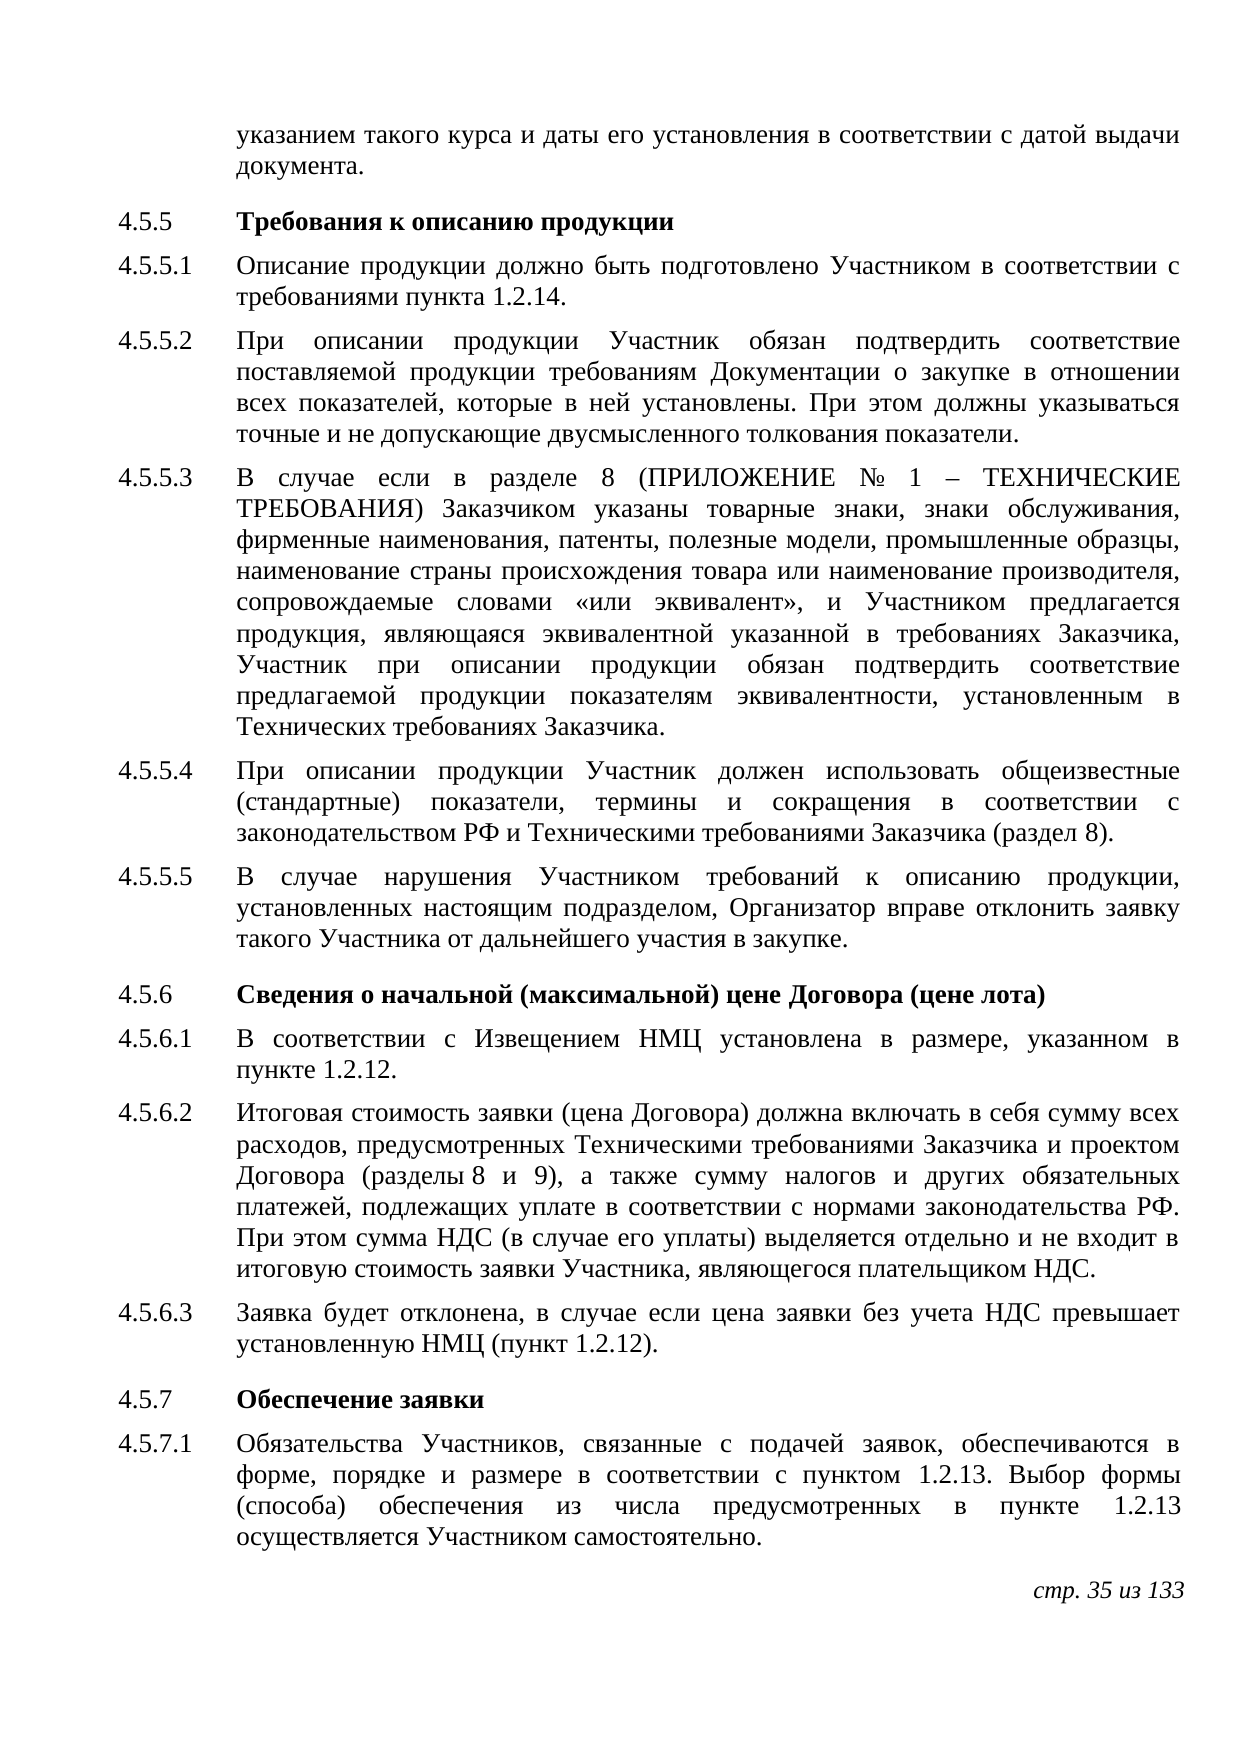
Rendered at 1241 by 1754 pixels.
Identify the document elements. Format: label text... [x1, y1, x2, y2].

text В соответствии с Извещением НМЦ установлена в размере, указанном в пункте 1.2.12. [118, 1022, 1181, 1084]
text При описании продукции Участник обязан подтвердить соответствие поставляемой продукции требованиям Документации о закупке в отношении всех показателей, которые в ней установлены. При этом должны указываться точные и не допускающие двусмысленного толкования показатели. [118, 324, 1181, 448]
text При описании продукции Участник должен использовать общеизвестные (стандартные) показатели, термины и сокращения в соответствии с законодательством РФ и Техническими требованиями Заказчика (раздел 8). [118, 754, 1181, 847]
text Обязательства Участников, связанные с подачей заявок, обеспечиваются в форме, порядке и размере в соответствии с пунктом 1.2.13. Выбор формы (способа) обеспечения из числа предусмотренных в пункте 1.2.13 осуществляется Участником самостоятельно. [118, 1427, 1181, 1551]
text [236, 118, 1181, 180]
text В случае нарушения Участником требований к описанию продукции, установленных настоящим подразделом, Организатор вправе отклонить заявку такого Участника от дальнейшего участия в закупке. [118, 860, 1181, 953]
text В случае если в разделе 8 (ПРИЛОЖЕНИЕ № 1 – ТЕХНИЧЕСКИЕ ТРЕБОВАНИЯ) Заказчиком указаны товарные знаки, знаки обслуживания, фирменные наименования, патенты, полезные модели, промышленные образцы, наименование страны происхождения товара или наименование производителя, сопровождаемые словами «или эквивалент», и Участником предлагается продукция, являющаяся эквивалентной указанной в требованиях Заказчика, Участник при описании продукции обязан подтвердить соответствие предлагаемой продукции показателям эквивалентности, установленным в Технических требованиях Заказчика. [118, 461, 1181, 741]
text Требования к описанию продукции [118, 205, 1181, 237]
text Обеспечение заявки [118, 1383, 1181, 1414]
text Итоговая стоимость заявки (цена Договора) должна включать в себя сумму всех расходов, предусмотренных Техническими требованиями Заказчика и проектом Договора (разделы 8 и 9), а также сумму налогов и других обязательных платежей, подлежащих уплате в соответствии с нормами законодательства РФ. При этом сумма НДС (в случае его уплаты) выделяется отдельно и не входит в итоговую стоимость заявки Участника, являющегося плательщиком НДС. [118, 1097, 1181, 1283]
text Описание продукции должно быть подготовлено Участником в соответствии с требованиями пункта 1.2.14. [118, 249, 1181, 311]
text Заявка будет отклонена, в случае если цена заявки без учета НДС превышает установленную НМЦ (пункт 1.2.12). [118, 1296, 1181, 1358]
text Сведения о начальной (максимальной) цене Договора (цене лота) [118, 978, 1181, 1009]
